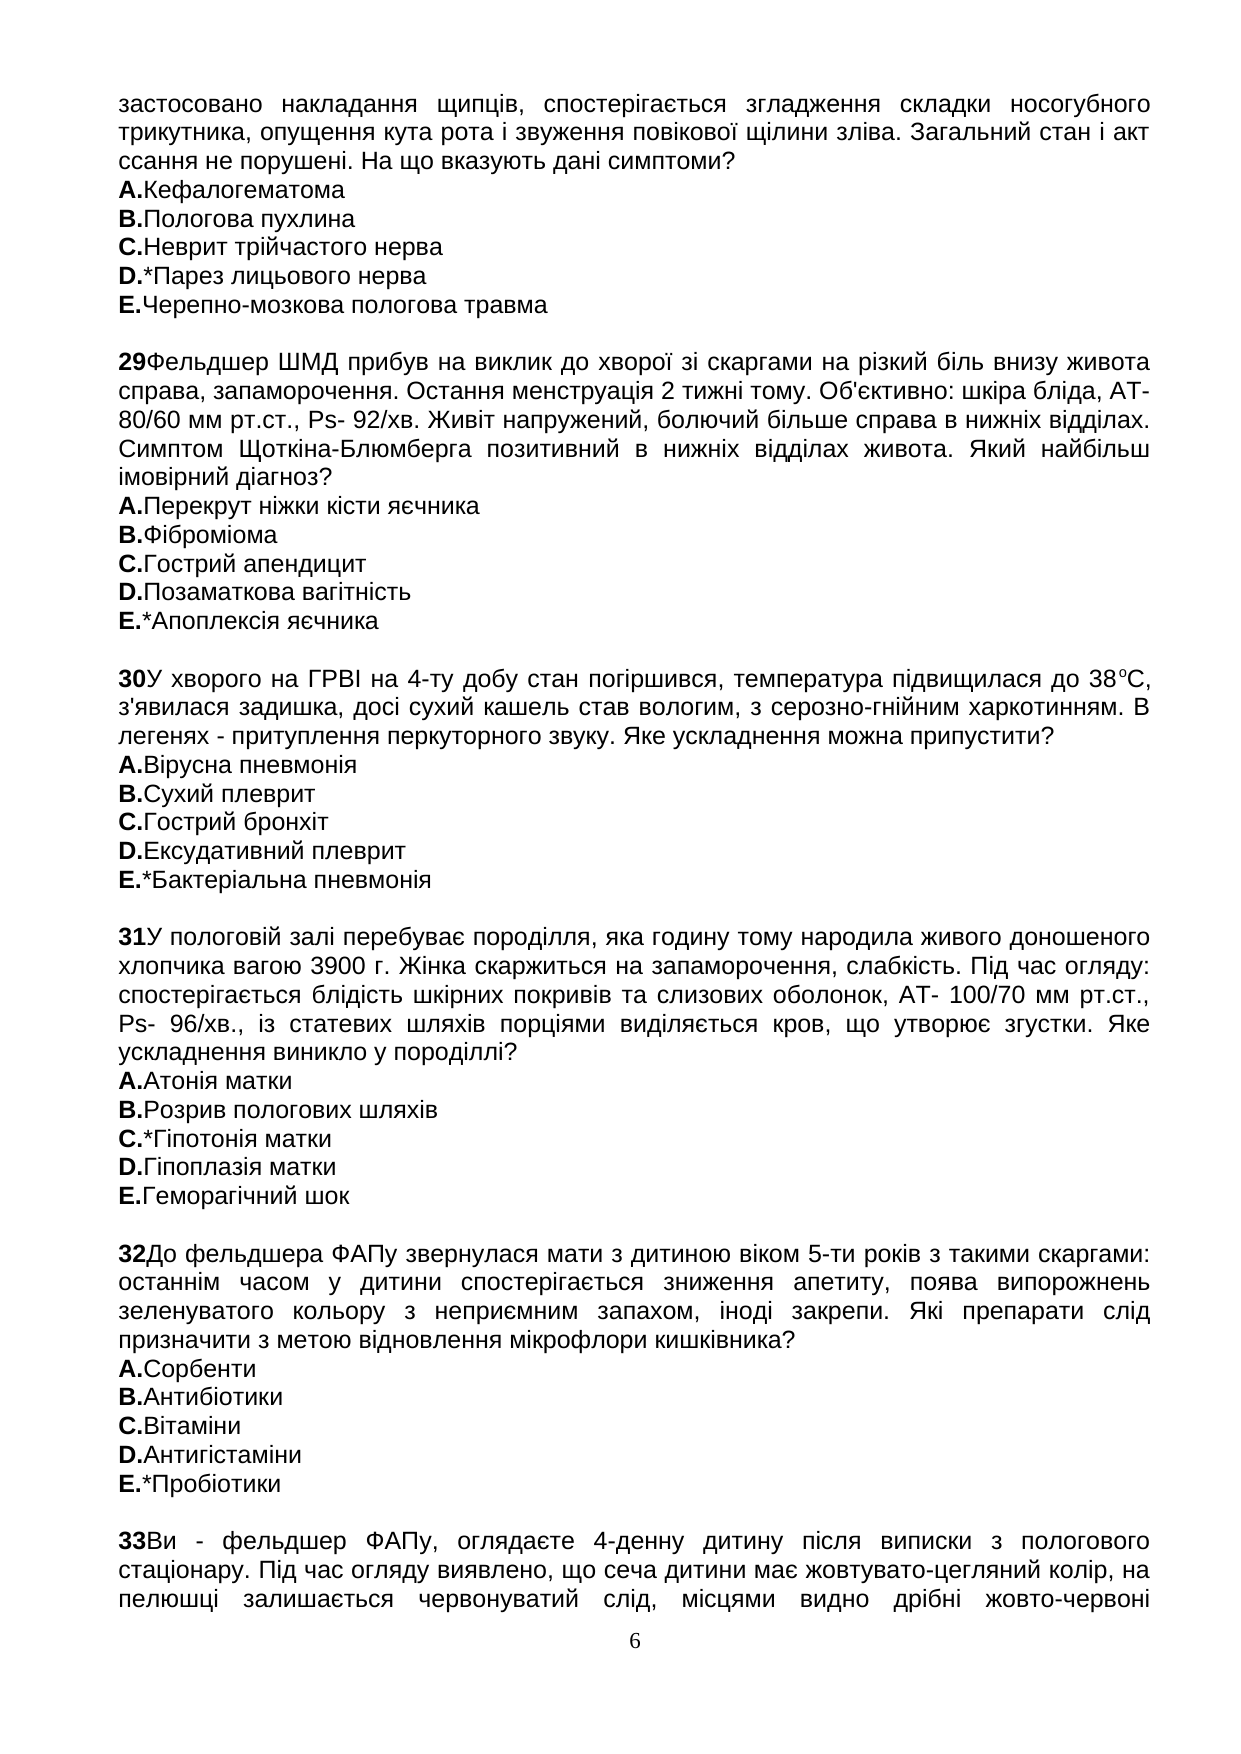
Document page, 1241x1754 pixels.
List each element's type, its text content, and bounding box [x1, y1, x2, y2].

text E.Черепно-мозкова пологова травма [118, 290, 1152, 319]
text A.Вірусна пневмонія [118, 750, 1152, 779]
text 32До фельдшера ФАПу звернулася мати з дитиною віком 5-ти років з такими скаргами: останнім часом у дитини спостерігається зниження апетиту, поява випорожнень зеленуватого кольору з неприємним запахом, іноді закрепи. Які препарати слід призначити з метою відновлення мікрофлори кишківника? [118, 1239, 1152, 1354]
text B.Фіброміома [118, 520, 1152, 549]
text 29Фельдшер ШМД прибув на виклик до хворої зі скаргами на різкий біль внизу живота справа, запаморочення. Остання менструація 2 тижні тому. Об'єктивно: шкіра бліда, АТ- 80/60 мм рт.ст., Ps- 92/хв. Живіт напружений, болючий більше справа в нижніх відділах. Симптом Щоткіна-Блюмберга позитивний в нижніх відділах живота. Який найбільш імовірний діагноз? [118, 347, 1152, 491]
text D.Ексудативний плеврит [118, 836, 1152, 865]
text D.Гіпоплазія матки [118, 1152, 1152, 1181]
text B.Пологова пухлина [118, 204, 1152, 232]
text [118, 1526, 1152, 1612]
text A.Кефалогематома [118, 175, 1152, 204]
text C.Гострий бронхіт [118, 807, 1152, 836]
text C.Неврит трійчастого нерва [118, 232, 1152, 261]
text B.Розрив пологових шляхів [118, 1095, 1152, 1124]
text D.Позаматкова вагітність [118, 577, 1152, 606]
text A.Атонія матки [118, 1066, 1152, 1095]
text E.*Апоплексія яєчника [118, 606, 1152, 635]
text E.*Пробіотики [118, 1469, 1152, 1497]
text A.Сорбенти [118, 1354, 1152, 1382]
text C.*Гіпотонія матки [118, 1124, 1152, 1152]
text D.*Парез лицьового нерва [118, 261, 1152, 290]
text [118, 89, 1152, 175]
text B.Сухий плеврит [118, 779, 1152, 807]
text 30У хворого на ГРВІ на 4-ту добу стан погіршився, температура підвищилася до 38oC, з'явилася задишка, досі сухий кашель став вологим, з серозно-гнійним харкотинням. В легенях - притуплення перкуторного звуку. Яке ускладнення можна припустити? [118, 664, 1152, 750]
text A.Перекрут ніжки кісти яєчника [118, 491, 1152, 520]
text 31У пологовій залі перебуває породілля, яка годину тому народила живого доношеного хлопчика вагою 3900 г. Жінка скаржиться на запаморочення, слабкість. Під час огляду: спостерігається блідість шкірних покривів та слизових оболонок, АТ- 100/70 мм рт.ст., Ps- 96/хв., із статевих шляхів порціями виділяється кров, що утворює згустки. Яке ускладнення виникло у породіллі? [118, 922, 1152, 1066]
text D.Антигістаміни [118, 1440, 1152, 1469]
text C.Гострий апендицит [118, 549, 1152, 577]
text E.*Бактеріальна пневмонія [118, 865, 1152, 894]
text B.Антибіотики [118, 1382, 1152, 1411]
text E.Геморагічний шок [118, 1181, 1152, 1210]
text C.Вітаміни [118, 1411, 1152, 1440]
